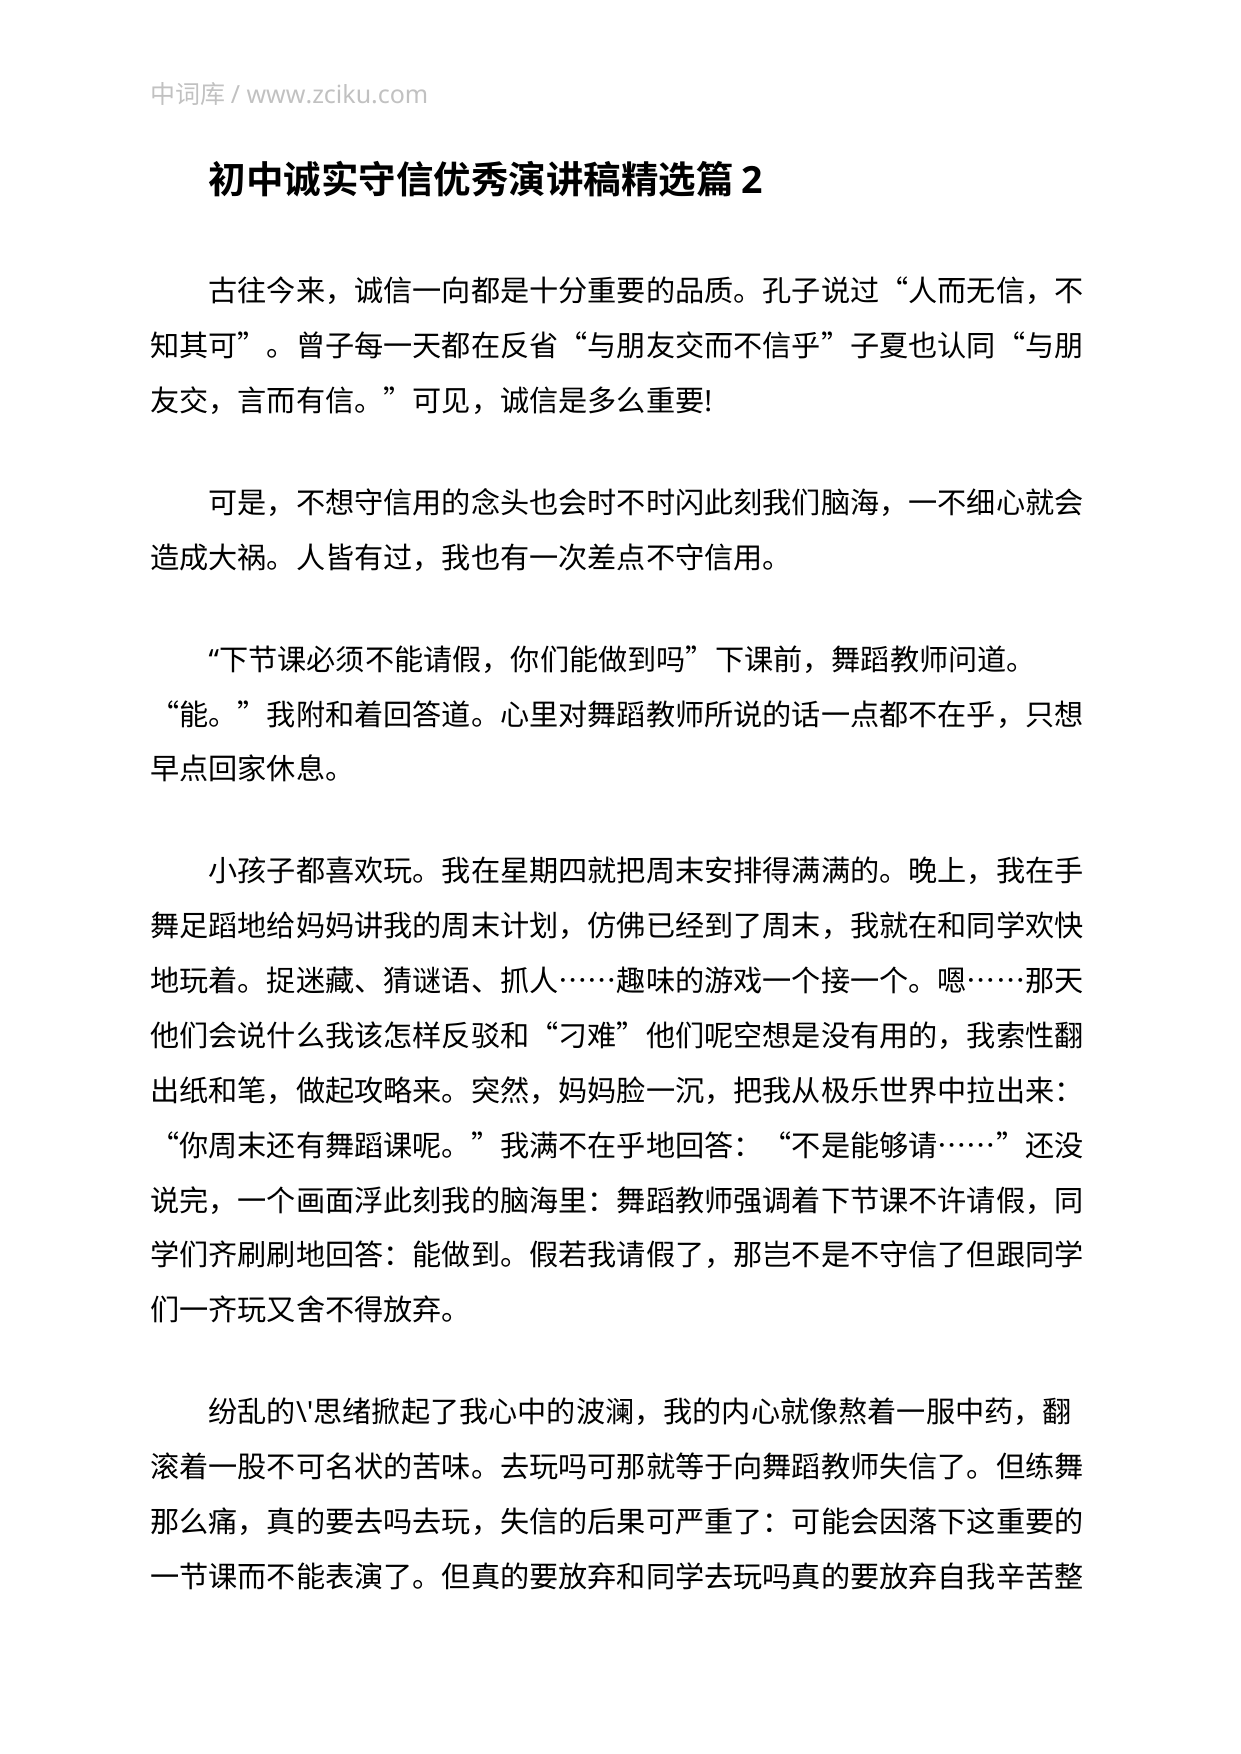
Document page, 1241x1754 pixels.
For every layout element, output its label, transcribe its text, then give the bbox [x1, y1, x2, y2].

text 初中诚实守信优秀演讲稿精选篇2 [150, 150, 1090, 204]
text 古往今来，诚信一向都是十分重要的品质。孔子说过“人而无信，不知其可”。曾子每一天都在反省“与朋友交而不信乎”子夏也认同“与朋友交，言而有信。”可见，诚信是多么重要! [150, 268, 1090, 420]
text “下节课必须不能请假，你们能做到吗”下课前，舞蹈教师问道。“能。”我附和着回答道。心里对舞蹈教师所说的话一点都不在乎，只想早点回家休息。 [150, 636, 1090, 788]
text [150, 1389, 1090, 1596]
text 小孩子都喜欢玩。我在星期四就把周末安排得满满的。晚上，我在手舞足蹈地给妈妈讲我的周末计划，仿佛已经到了周末，我就在和同学欢快地玩着。捉迷藏、猜谜语、抓人……趣味的游戏一个接一个。嗯……那天他们会说什么我该怎样反驳和“刁难”他们呢空想是没有用的，我索性翻出纸和笔，做起攻略来。突然，妈妈脸一沉，把我从极乐世界中拉出来：“你周末还有舞蹈课呢。”我满不在乎地回答：“不是能够请……”还没说完，一个画面浮此刻我的脑海里：舞蹈教师强调着下节课不许请假，同学们齐刷刷地回答：能做到。假若我请假了，那岂不是不守信了但跟同学们一齐玩又舍不得放弃。 [150, 848, 1090, 1329]
text 可是，不想守信用的念头也会时不时闪此刻我们脑海，一不细心就会造成大祸。人皆有过，我也有一次差点不守信用。 [150, 479, 1090, 577]
